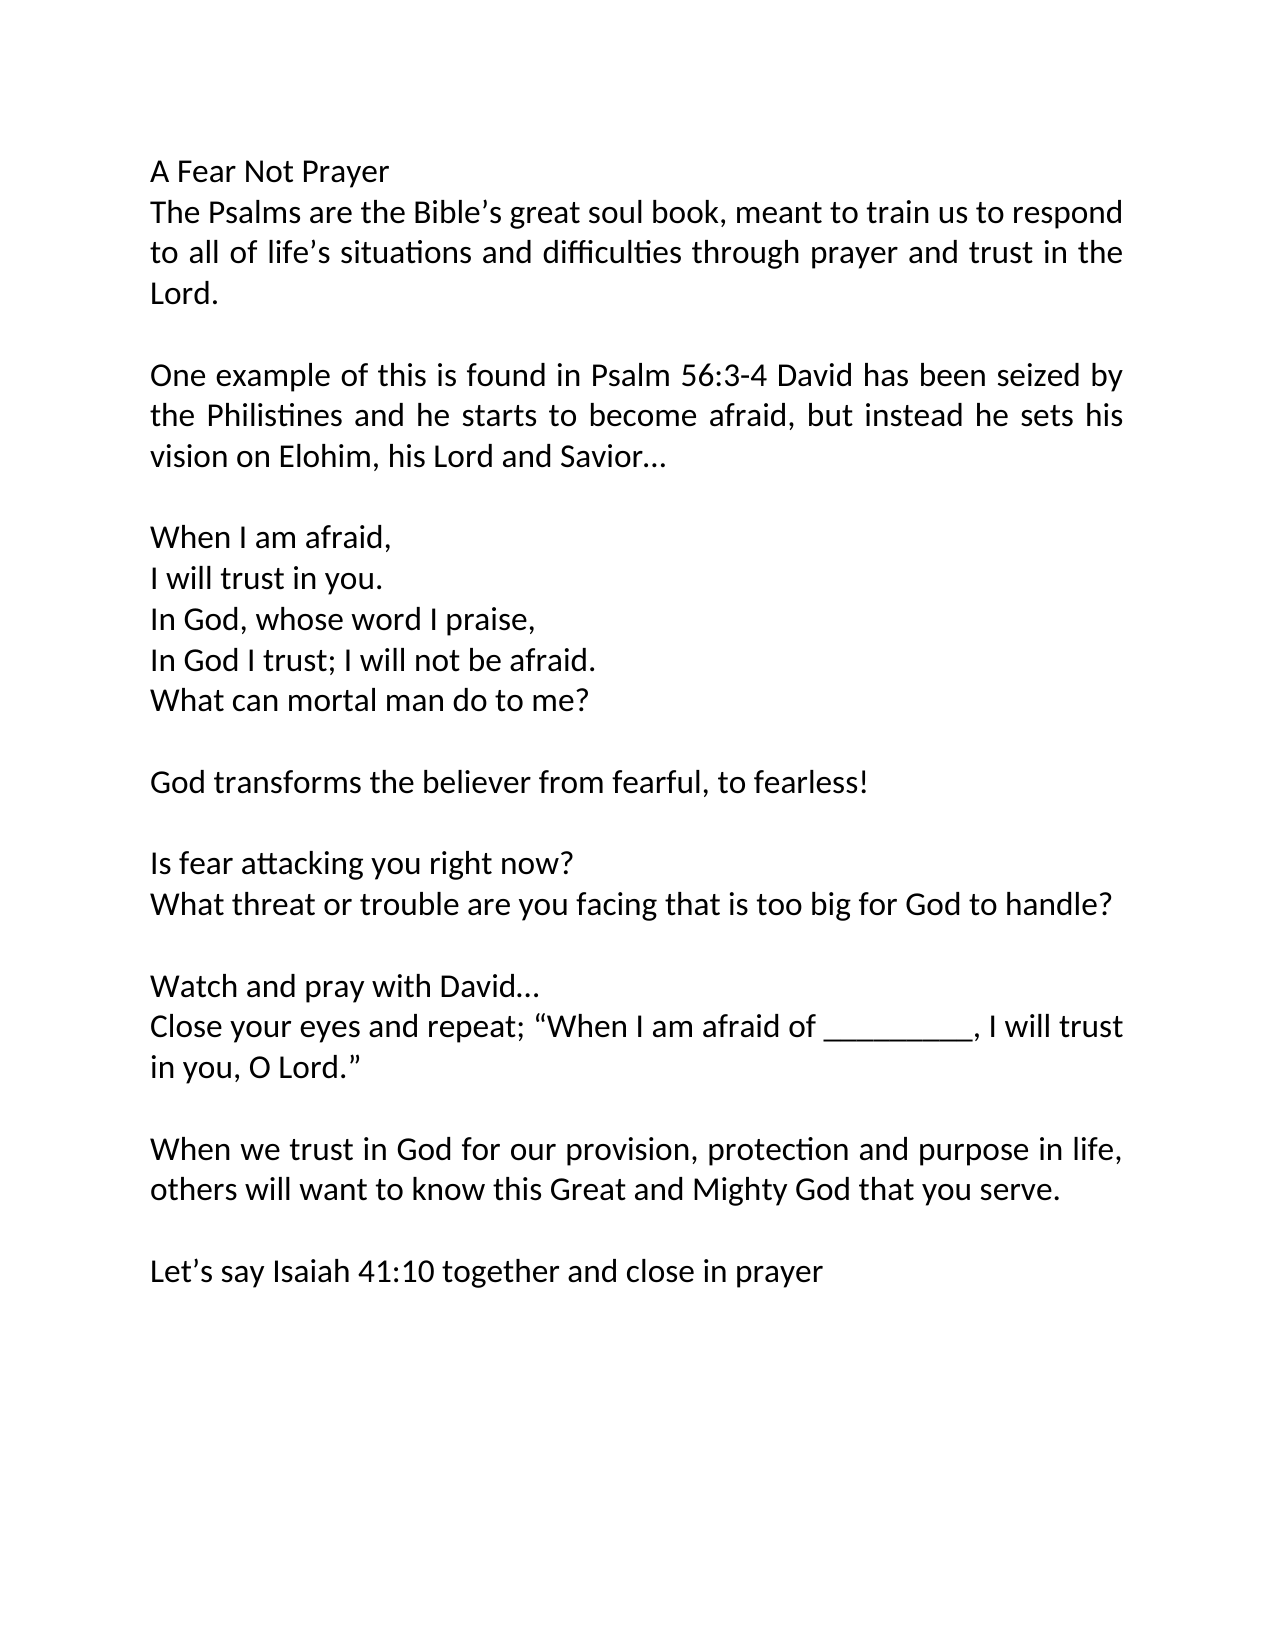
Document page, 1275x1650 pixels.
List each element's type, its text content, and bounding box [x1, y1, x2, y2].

text In God, whose word I praise, [150, 598, 1125, 639]
text When we trust in God for our provision, protection and purpose in life, others will want to know this Great and Mighty God that you serve. [150, 1127, 1125, 1209]
text Let’s say Isaiah 41:10 together and close in prayer [150, 1250, 1125, 1290]
text The Psalms are the Bible’s great soul book, meant to train us to respond to all of life’s situations and difficulties through prayer and trust in the Lord. [150, 191, 1125, 313]
text God transforms the believer from fearful, to fearless! [150, 761, 1125, 802]
text What threat or trouble are you facing that is too big for God to handle? [150, 883, 1125, 924]
text Watch and pray with David… [150, 964, 1125, 1005]
text In God I trust; I will not be afraid. [150, 639, 1125, 679]
text I will trust in you. [150, 557, 1125, 598]
text A Fear Not Prayer [150, 150, 1125, 191]
text Close your eyes and repeat; “When I am afraid of _________, I will trust in you, O Lord.” [150, 1005, 1125, 1087]
text What can mortal man do to me? [150, 679, 1125, 720]
text When I am afraid, [150, 517, 1125, 557]
text One example of this is found in Psalm 56:3-4 David has been seized by the Philistines and he starts to become afraid, but instead he sets his vision on Elohim, his Lord and Savior… [150, 354, 1125, 476]
text Is fear attacking you right now? [150, 842, 1125, 883]
